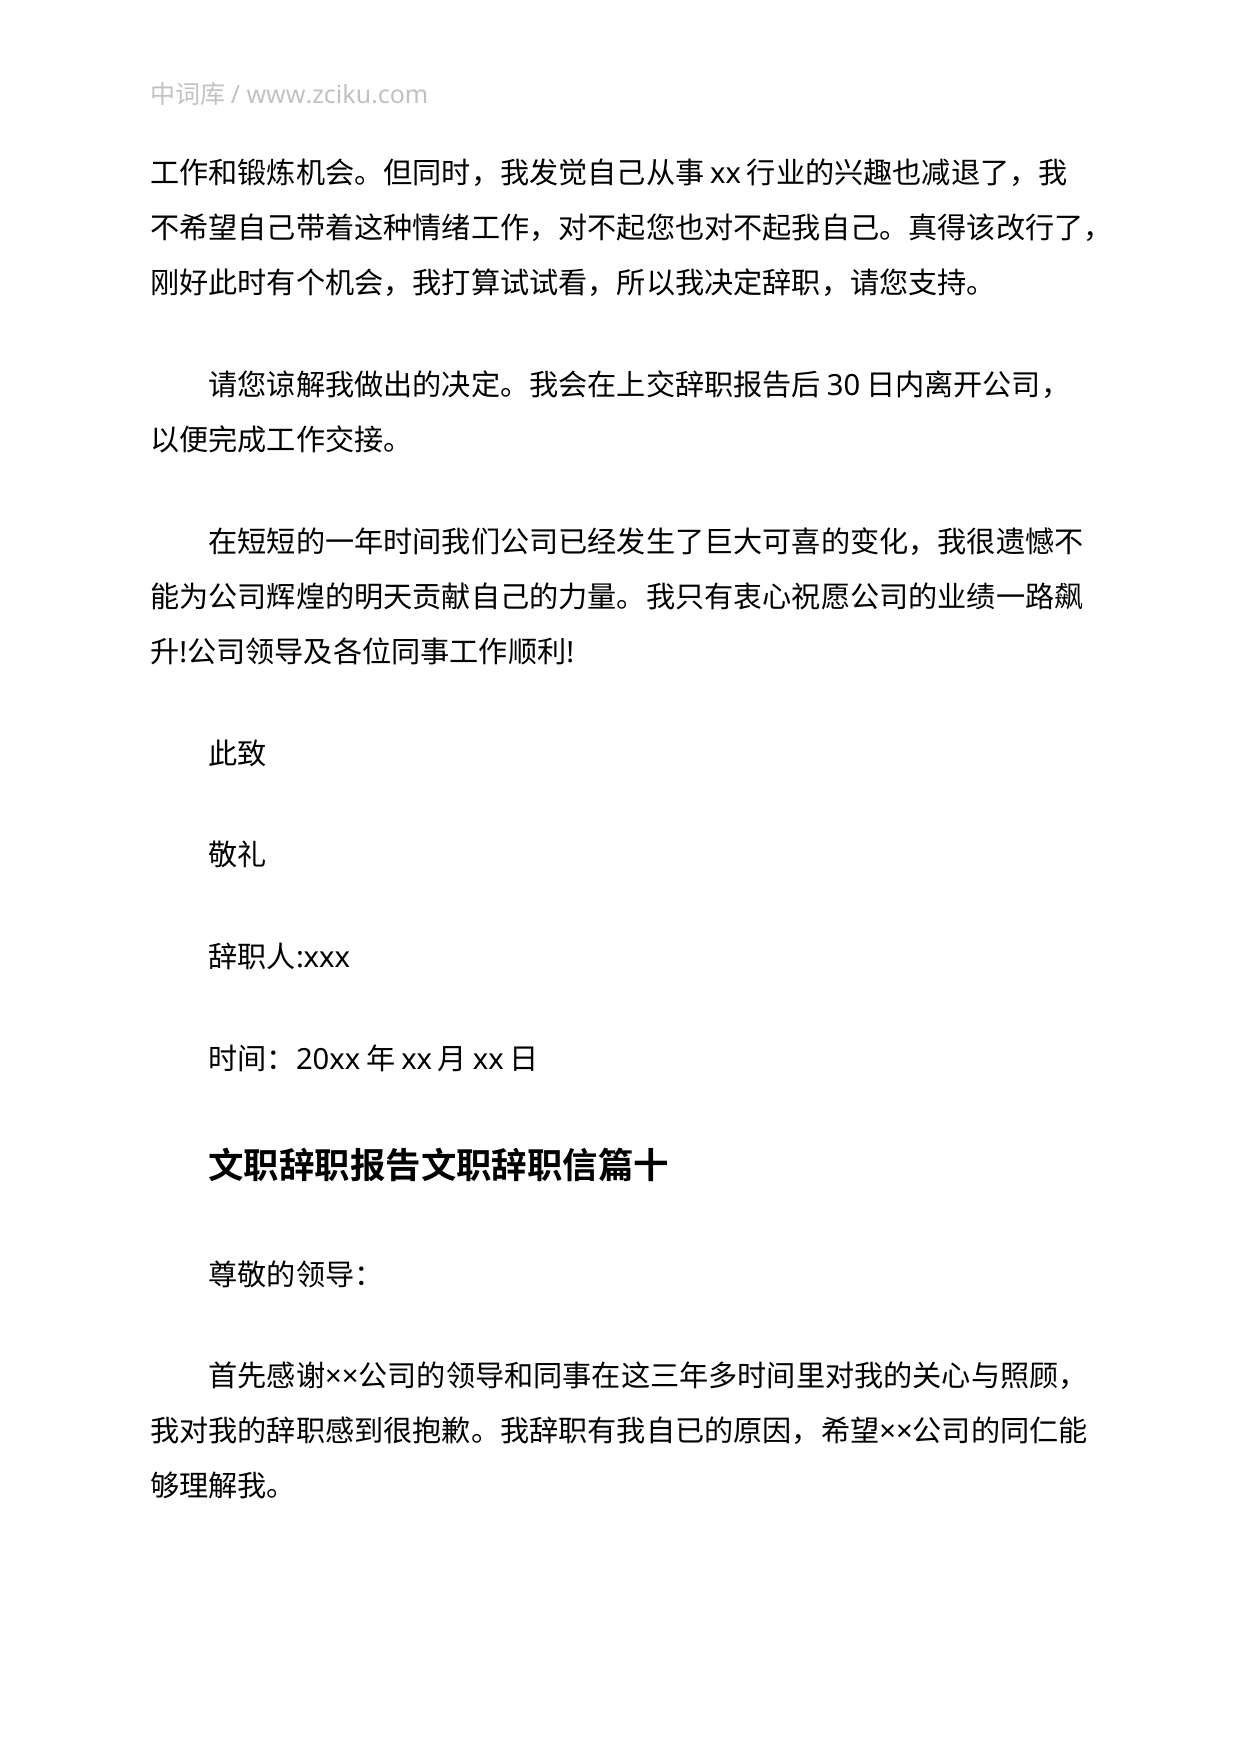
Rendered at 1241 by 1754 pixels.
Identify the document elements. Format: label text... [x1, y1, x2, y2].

text 首先感谢××公司的领导和同事在这三年多时间里对我的关心与照顾，我对我的辞职感到很抱歉。我辞职有我自已的原因，希望××公司的同仁能够理解我。 [150, 1353, 1090, 1505]
text 辞职人:xxx [150, 934, 1090, 976]
text 此致 [150, 730, 1090, 772]
text 在短短的一年时间我们公司已经发生了巨大可喜的变化，我很遗憾不能为公司辉煌的明天贡献自己的力量。我只有衷心祝愿公司的业绩一路飙升!公司领导及各位同事工作顺利! [150, 518, 1090, 671]
text 时间：20xx年xx月xx日 [150, 1036, 1090, 1078]
text 敬礼 [150, 832, 1090, 874]
text 文职辞职报告文职辞职信篇十 [150, 1138, 1090, 1189]
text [150, 150, 1090, 302]
text 请您谅解我做出的决定。我会在上交辞职报告后30日内离开公司，以便完成工作交接。 [150, 362, 1090, 459]
text 尊敬的领导： [150, 1251, 1090, 1293]
